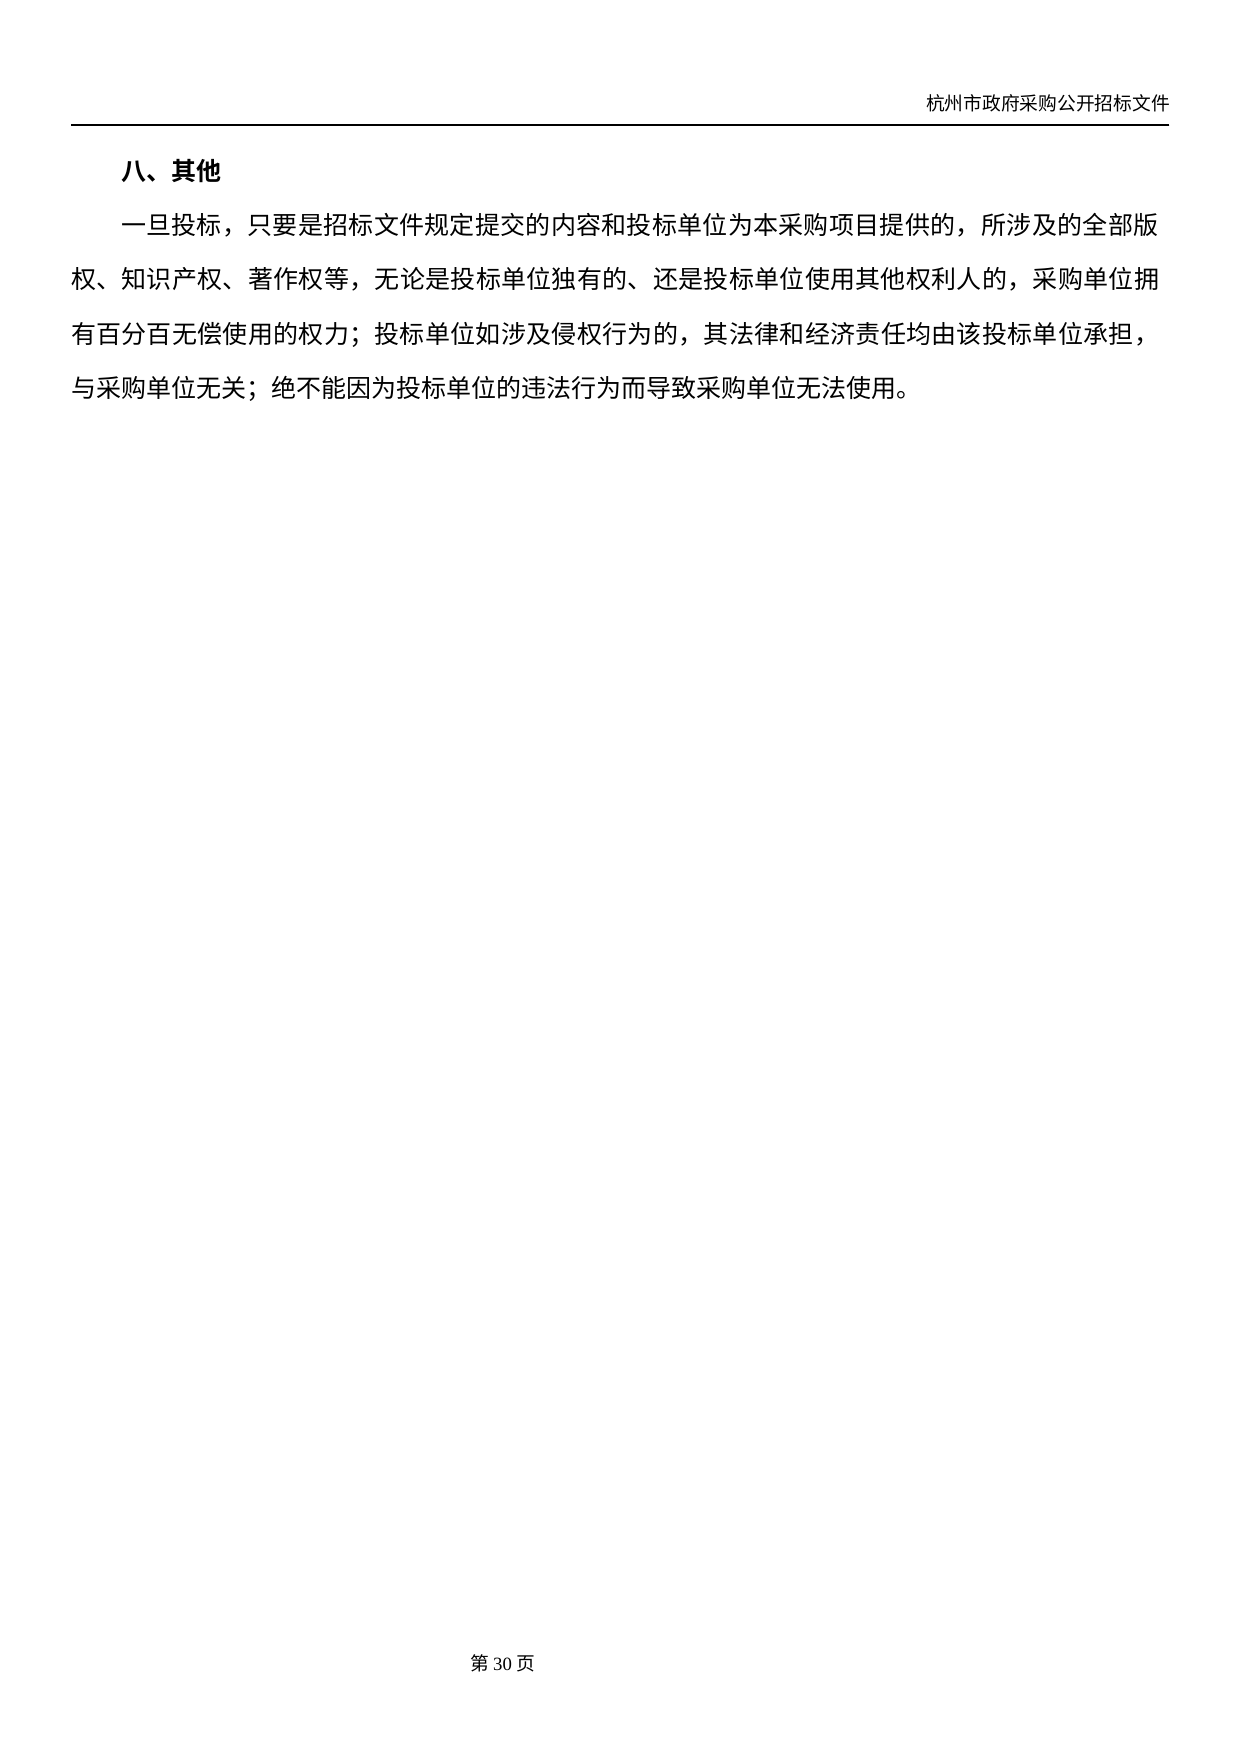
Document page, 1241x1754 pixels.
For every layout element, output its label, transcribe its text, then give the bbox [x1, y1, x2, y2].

text 一旦投标，只要是招标文件规定提交的内容和投标单位为本采购项目提供的，所涉及的全部版权、知识产权、著作权等，无论是投标单位独有的、还是投标单位使用其他权利人的，采购单位拥有百分百无偿使用的权力；投标单位如涉及侵权行为的，其法律和经济责任均由该投标单位承担，与采购单位无关；绝不能因为投标单位的违法行为而导致采购单位无法使用。 [71, 206, 1162, 405]
text 八、其他 [71, 151, 1169, 187]
